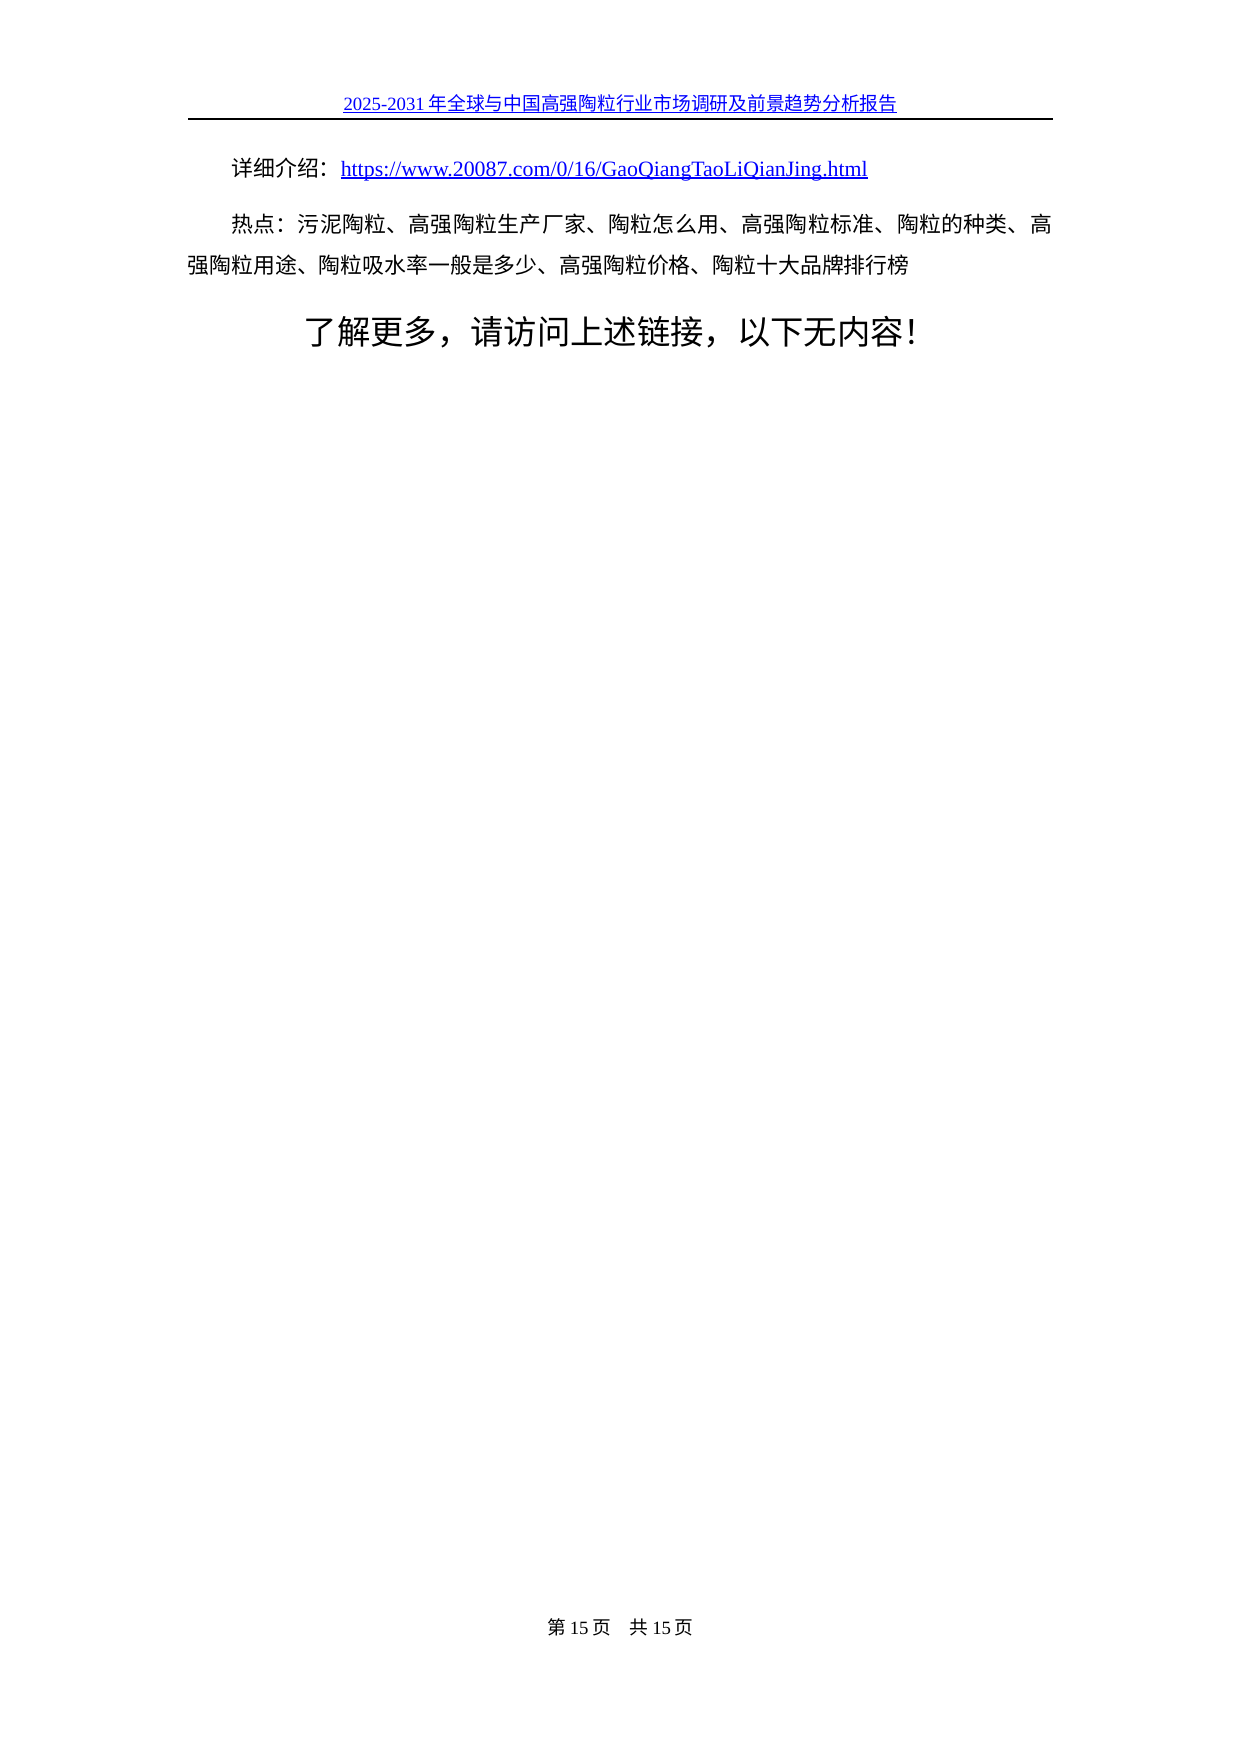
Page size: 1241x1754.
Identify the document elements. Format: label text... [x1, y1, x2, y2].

text 详细介绍：https://www.20087.com/0/16/GaoQiangTaoLiQianJing.html [187, 150, 1053, 183]
title 了解更多，请访问上述链接，以下无内容！ [187, 298, 1053, 363]
text 热点：污泥陶粒、高强陶粒生产厂家、陶粒怎么用、高强陶粒标准、陶粒的种类、高强陶粒用途、陶粒吸水率一般是多少、高强陶粒价格、陶粒十大品牌排行榜 [187, 207, 1053, 280]
